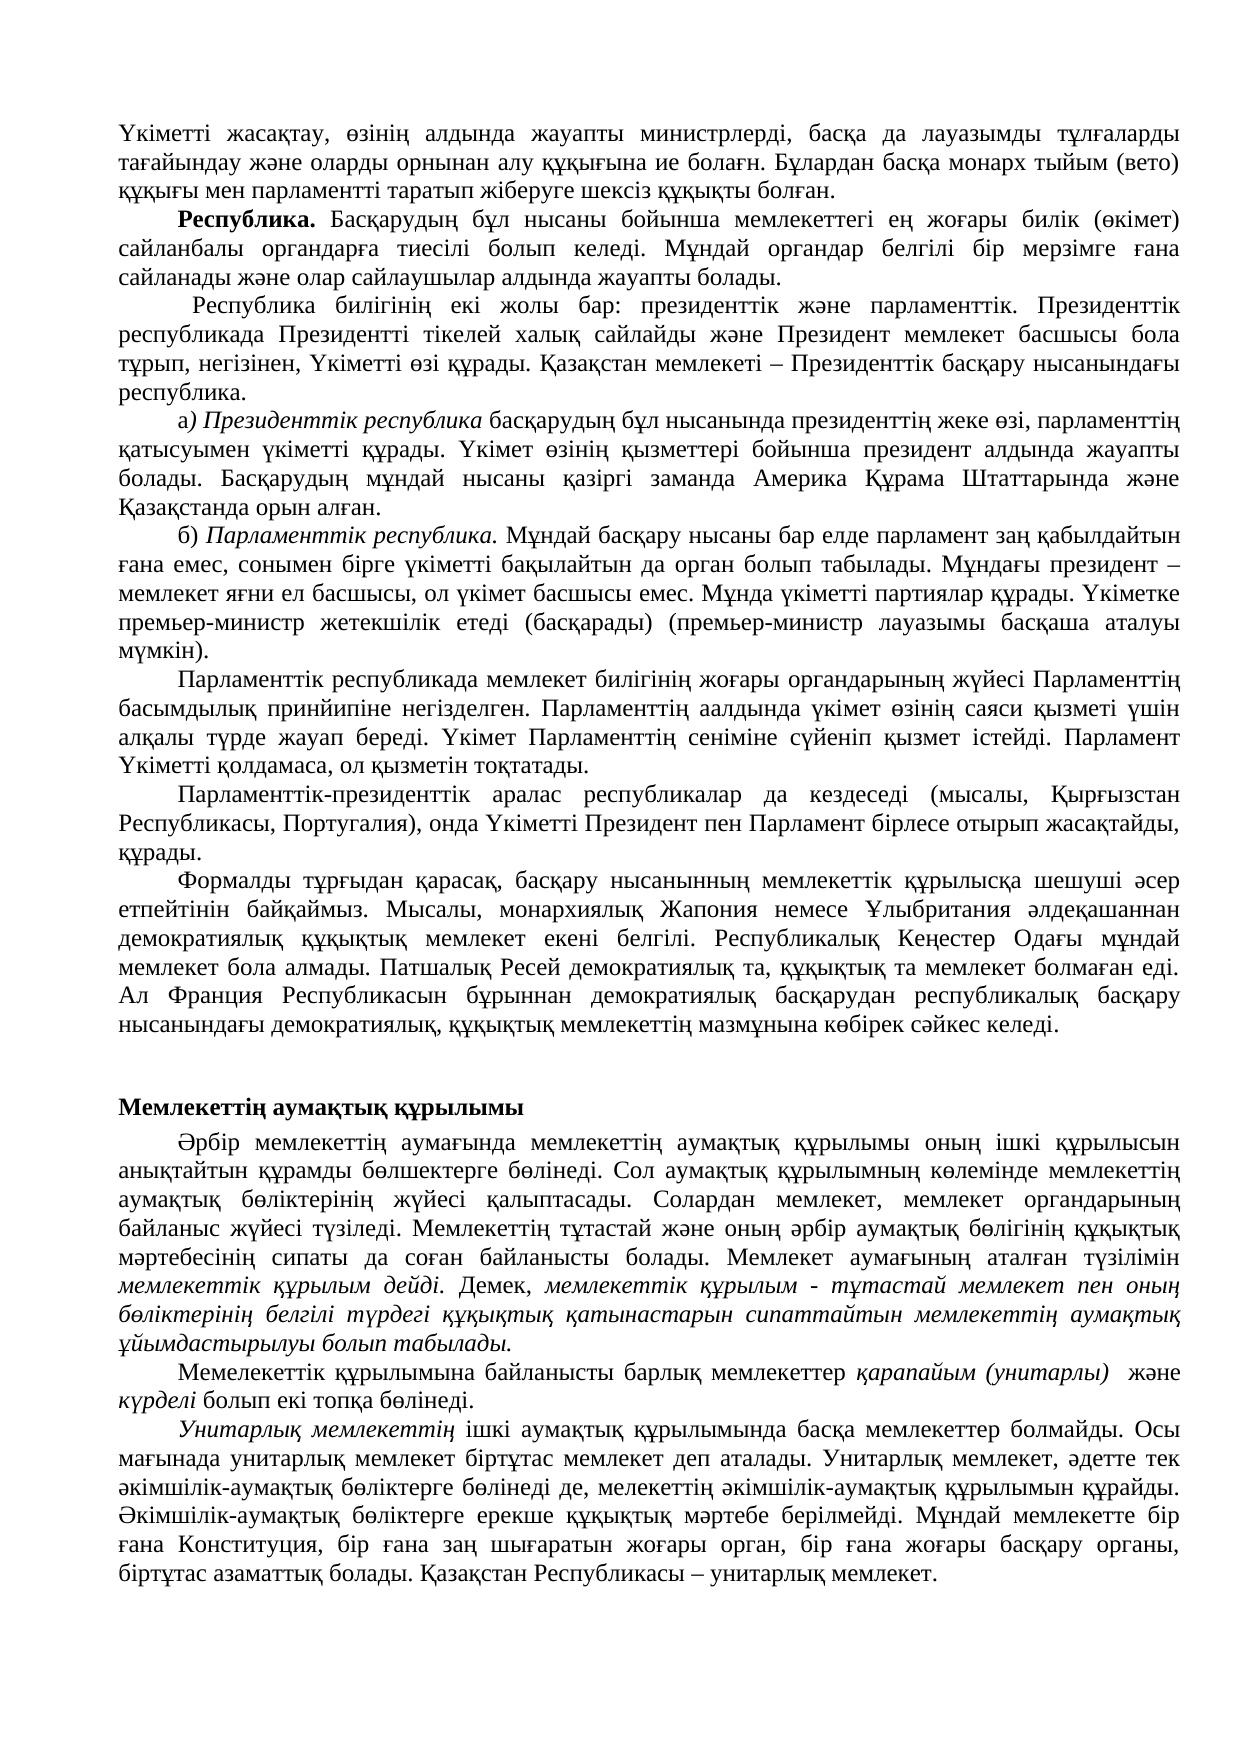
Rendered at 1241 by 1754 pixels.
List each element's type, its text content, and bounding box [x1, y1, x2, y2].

text Әрбір мемлекеттің аумағында мемлекеттің аумақтық құрылымы оның ішкі құрылысын анықтайтын құрамды бөлшектерге бөлінеді. Сол аумақтық құрылымның көлемінде мемлекеттің аумақтық бөліктерінің жүйесі қалыптасады. Солардан мемлекет, мемлекет органдарының байланыс жүйесі түзіледі. Мемлекеттің тұтастай және оның әрбір аумақтық бөлігінің құқықтық мәртебесінің сипаты да соған байланысты болады. Мемлекет аумағының аталған түзілімін мемлекеттік құрылым дейді. Демек, мемлекеттік құрылым - тұтастай мемлекет пен оның бөліктерінің белгілі түрдегі құқықтық қатынастарын сипаттайтын мемлекеттің аумақтық ұйымдастырылуы болып табылады. [118, 1127, 1181, 1357]
text Республика билігінің екі жолы бар: президенттік және парламенттік. Президенттік республикада Президентті тікелей халық сайлайды және Президент мемлекет басшысы бола тұрып, негізінен, Үкіметті өзі құрады. Қазақстан мемлекеті – Президенттік басқару нысанындағы республика. [118, 291, 1181, 406]
text Парламенттік-президенттік аралас республикалар да кездеседі (мысалы, Қырғызстан Республикасы, Португалия), онда Үкіметті Президент пен Парламент бірлесе отырып жасақтайды, құрады. [118, 779, 1181, 866]
text Формалды тұрғыдан қарасақ, басқару нысанынның мемлекеттік құрылысқа шешуші әсер етпейтінін байқаймыз. Мысалы, монархиялық Жапония немесе Ұлыбритания әлдеқашаннан демократиялық құқықтық мемлекет екені белгілі. Республикалық Кеңестер Одағы мұндай мемлекет бола алмады. Патшалық Ресей демократиялық та, құқықтық та мемлекет болмаған еді. Ал Франция Республикасын бұрыннан демократиялық басқарудан республикалық басқару нысанындағы демократиялық, құқықтық мемлекеттің мазмұнына көбірек сәйкес келеді. [118, 866, 1181, 1038]
text б) Парламенттік республика. Мұндай басқару нысаны бар елде парламент заң қабылдайтын ғана емес, сонымен бірге үкіметті бақылайтын да орган болып табылады. Мұндағы президент – мемлекет яғни ел басшысы, ол үкімет басшысы емес. Мұнда үкіметті партиялар құрады. Үкіметке премьер-министр жетекшілік етеді (басқарады) (премьер-министр лауазымы басқаша аталуы мүмкін). [118, 521, 1181, 664]
text Республика. Басқарудың бұл нысаны бойынша мемлекеттегі ең жоғары билік (өкімет) сайланбалы органдарға тиесілі болып келеді. Мұндай органдар белгілі бір мерзімге ғана сайланады және олар сайлаушылар алдында жауапты болады. [118, 204, 1181, 291]
subtitle Мемлекеттің аумақтық құрылымы [118, 1092, 1181, 1121]
text а) Президенттік республика басқарудың бұл нысанында президенттің жеке өзі, парламенттің қатысуымен үкіметті құрады. Үкімет өзінің қызметтері бойынша президент алдында жауапты болады. Басқарудың мұндай нысаны қазіргі заманда Америка Құрама Штаттарында және Қазақстанда орын алған. [118, 406, 1181, 521]
text Унитарлық мемлекеттің ішкі аумақтық құрылымында басқа мемлекеттер болмайды. Осы мағынада унитарлық мемлекет біртұтас мемлекет деп аталады. Унитарлық мемлекет, әдетте тек әкімшілік-аумақтық бөліктерге бөлінеді де, мелекеттің әкімшілік-аумақтық құрылымын құрайды. Әкімшілік-аумақтық бөліктерге ерекше құқықтық мәртебе берілмейді. Мұндай мемлекетте бір ғана Конституция, бір ғана заң шығаратын жоғары орган, бір ғана жоғары басқару органы, біртұтас азаматтық болады. Қазақстан Республикасы – унитарлық мемлекет. [118, 1414, 1181, 1587]
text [118, 118, 1181, 204]
text Мемелекеттік құрылымына байланысты барлық мемлекеттер қарапайым (унитарлы) және күрделі болып екі топқа бөлінеді. [118, 1357, 1181, 1414]
text Парламенттік республикада мемлекет билігінің жоғары органдарының жүйесі Парламенттің басымдылық принйипіне негізделген. Парламенттің аалдында үкімет өзінің саяси қызметі үшін алқалы түрде жауап береді. Үкімет Парламенттің сеніміне сүйеніп қызмет істейді. Парламент Үкіметті қолдамаса, ол қызметін тоқтатады. [118, 664, 1181, 779]
